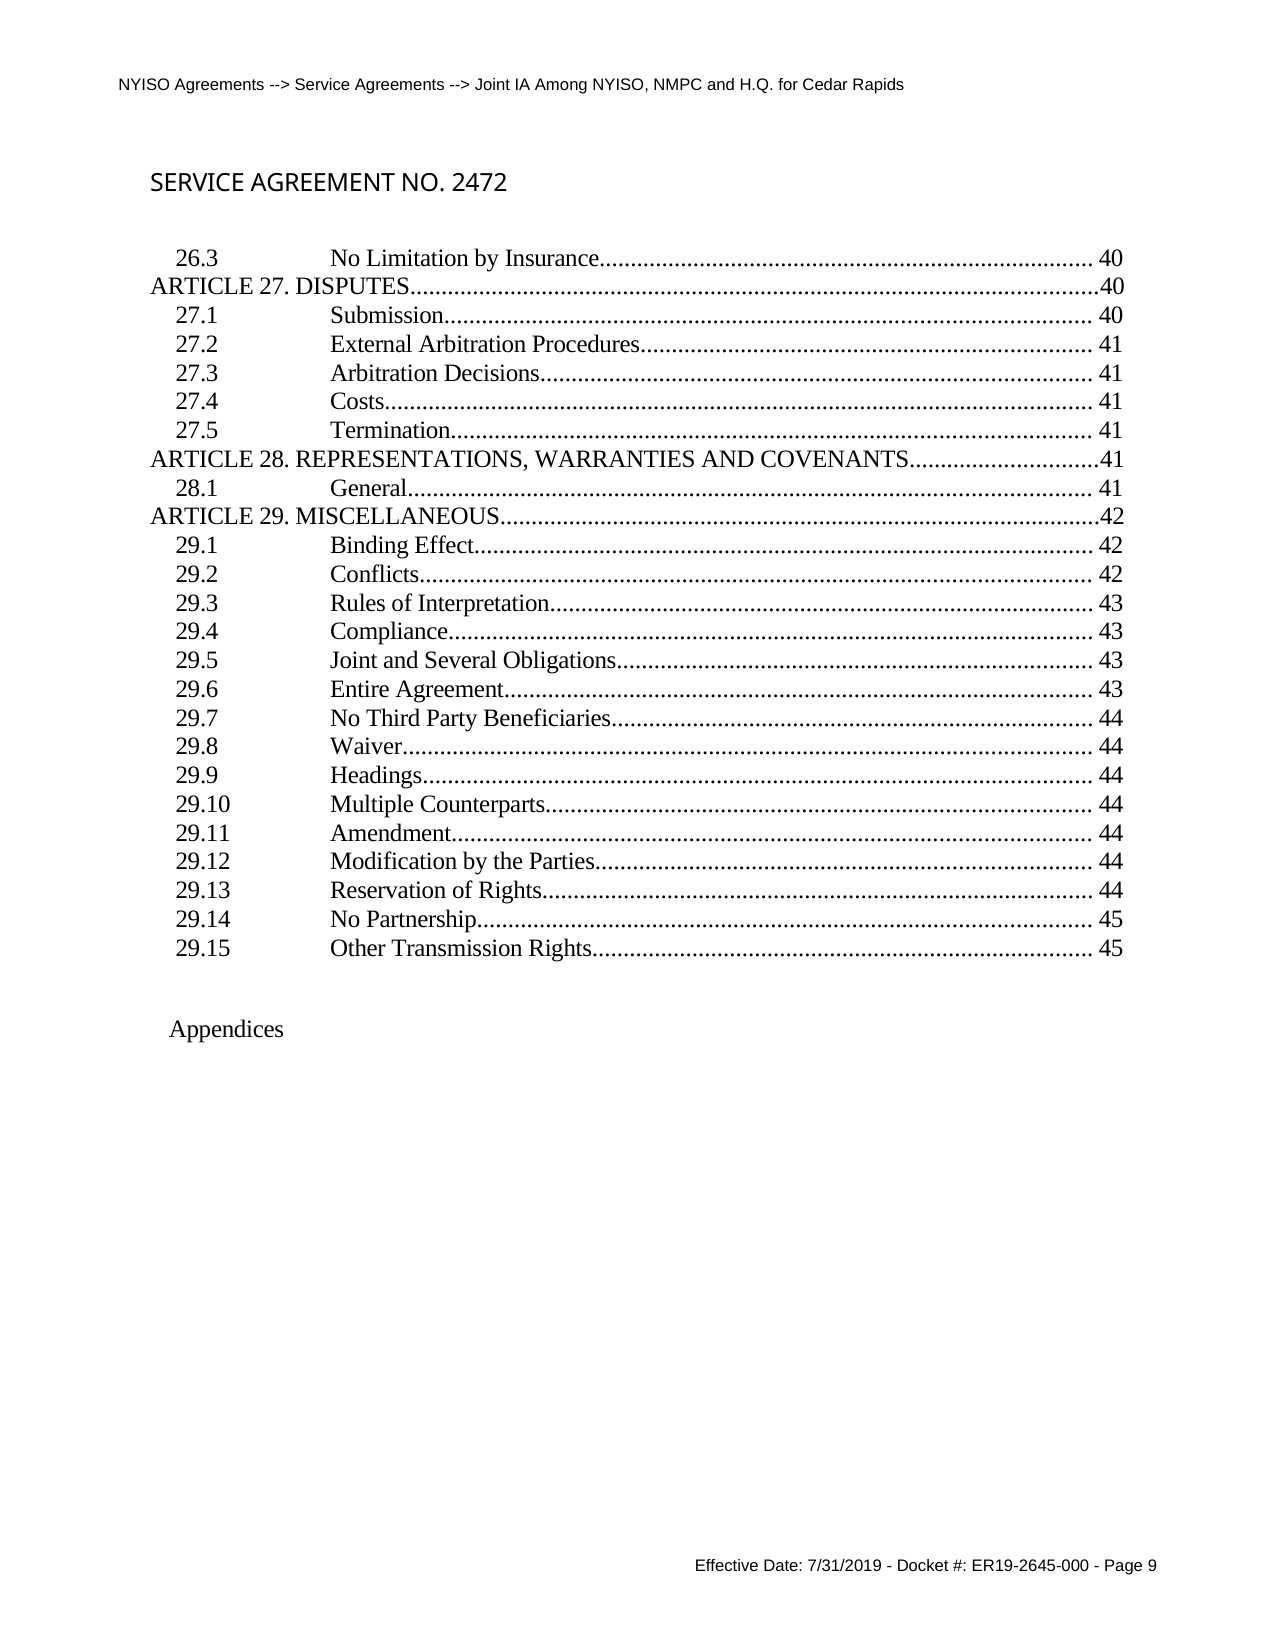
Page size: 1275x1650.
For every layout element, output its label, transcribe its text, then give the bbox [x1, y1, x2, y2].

text 29.10 Multiple Counterparts 44 [150, 789, 1275, 818]
text ARTICLE 28. REPRESENTATIONS, WARRANTIES AND COVENANTS 41 [150, 444, 1275, 473]
text 29.3 Rules of Interpretation 43 [150, 588, 1275, 617]
text 29.4 Compliance 43 [150, 617, 1275, 646]
text 29.13 Reservation of Rights 44 [150, 876, 1275, 904]
text 29.8 Waiver 44 [150, 732, 1275, 761]
text 29.15 Other Transmission Rights 45 [150, 933, 1275, 962]
text 27.3 Arbitration Decisions 41 [150, 358, 1275, 387]
text 29.1 Binding Effect 42 [150, 531, 1275, 559]
text 29.14 No Partnership 45 [150, 904, 1275, 933]
text Appendices [169, 1014, 1275, 1043]
text ARTICLE 27. DISPUTES 40 [150, 272, 1275, 301]
text 29.5 Joint and Several Obligations 43 [150, 646, 1275, 674]
text 27.5 Termination 41 [150, 416, 1275, 444]
text 29.7 No Third Party Beneficiaries 44 [150, 703, 1275, 732]
text 29.9 Headings 44 [150, 761, 1275, 789]
text 27.2 External Arbitration Procedures 41 [150, 329, 1275, 358]
text 29.6 Entire Agreement 43 [150, 674, 1275, 703]
text ARTICLE 29. MISCELLANEOUS 42 [150, 502, 1275, 531]
text 26.3 No Limitation by Insurance 40 [150, 243, 1275, 272]
text 29.12 Modification by the Parties 44 [150, 847, 1275, 876]
text 27.4 Costs 41 [150, 387, 1275, 416]
text 27.1 Submission 40 [150, 301, 1275, 329]
text SERVICE AGREEMENT NO. 2472 [150, 168, 1275, 197]
text 29.11 Amendment 44 [150, 818, 1275, 847]
text 29.2 Conflicts 42 [150, 559, 1275, 588]
text 28.1 General 41 [150, 473, 1275, 502]
